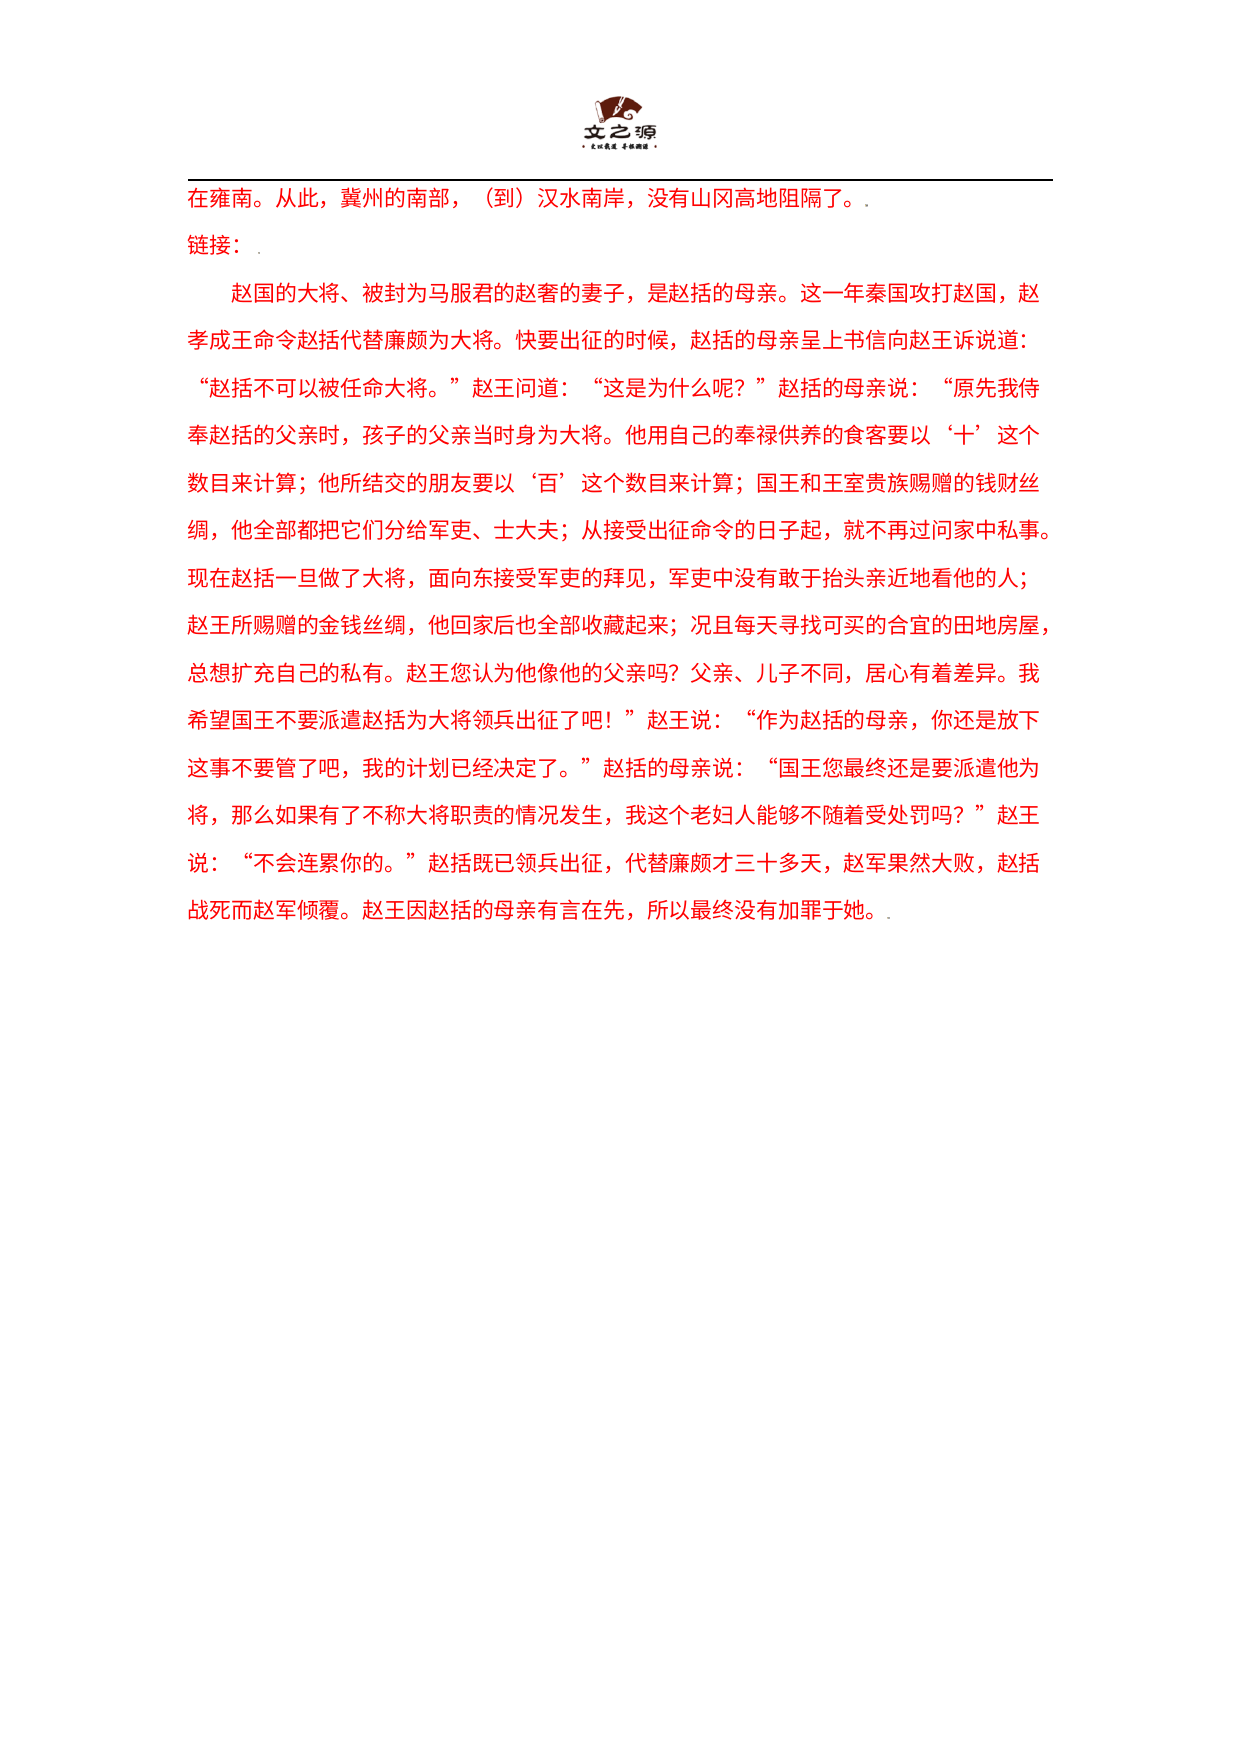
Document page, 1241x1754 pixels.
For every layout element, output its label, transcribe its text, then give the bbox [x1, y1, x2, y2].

text 赵国的大将、被封为马服君的赵奢的妻子，是赵括的母亲。这一年秦国攻打赵国，赵孝成王命令赵括代替廉颇为大将。快要出征的时候，赵括的母亲呈上书信向赵王诉说道： “赵括不可以被任命大将。”赵王问道：“这是为什么呢？”赵括的母亲说：“原先我侍奉赵括的父亲时，孩子的父亲当时身为大将。他用自己的奉禄供养的食客要以‘十’这个数目来计算；他所结交的朋友要以‘百’这个数目来计算；国王和王室贵族赐赠的钱财丝绸，他全部都把它们分给军吏、士大夫；从接受出征命令的日子起，就不再过问家中私事。现在赵括一旦做了大将，面向东接受军吏的拜见，军吏中没有敢于抬头亲近地看他的人；赵王所赐赠的金钱丝绸，他回家后也全部收藏起来；况且每天寻找可买的合宜的田地房屋，总想扩充自己的私有。赵王您认为他像他的父亲吗？父亲、儿子不同，居心有着差异。我希望国王不要派遣赵括为大将领兵出征了吧！”赵王说：“作为赵括的母亲，你还是放下这事不要管了吧，我的计划已经决定了。”赵括的母亲说：“国王您最终还是要派遣他为将，那么如果有了不称大将职责的情况发生，我这个老妇人能够不随着受处罚吗？”赵王说：“不会连累你的。”赵括既已领兵出征，代替廉颇才三十多天，赵军果然大败，赵括战死而赵军倾覆。赵王因赵括的母亲有言在先，所以最终没有加罪于她。 [187, 276, 1053, 925]
picture [543, 73, 698, 178]
text 链接： [187, 228, 1053, 260]
text 拿着蛇的山神听说了这件事，怕愚公他们不停地挖下去，将这件事告诉了天帝。天帝被他的诚心所感动，命令大力神夸娥氏的两个儿子背负着两座山，一座放在朔东，一座放在雍南。从此，冀州的南部，（到）汉水南岸，没有山冈高地阻隔了。 [187, 181, 1053, 213]
